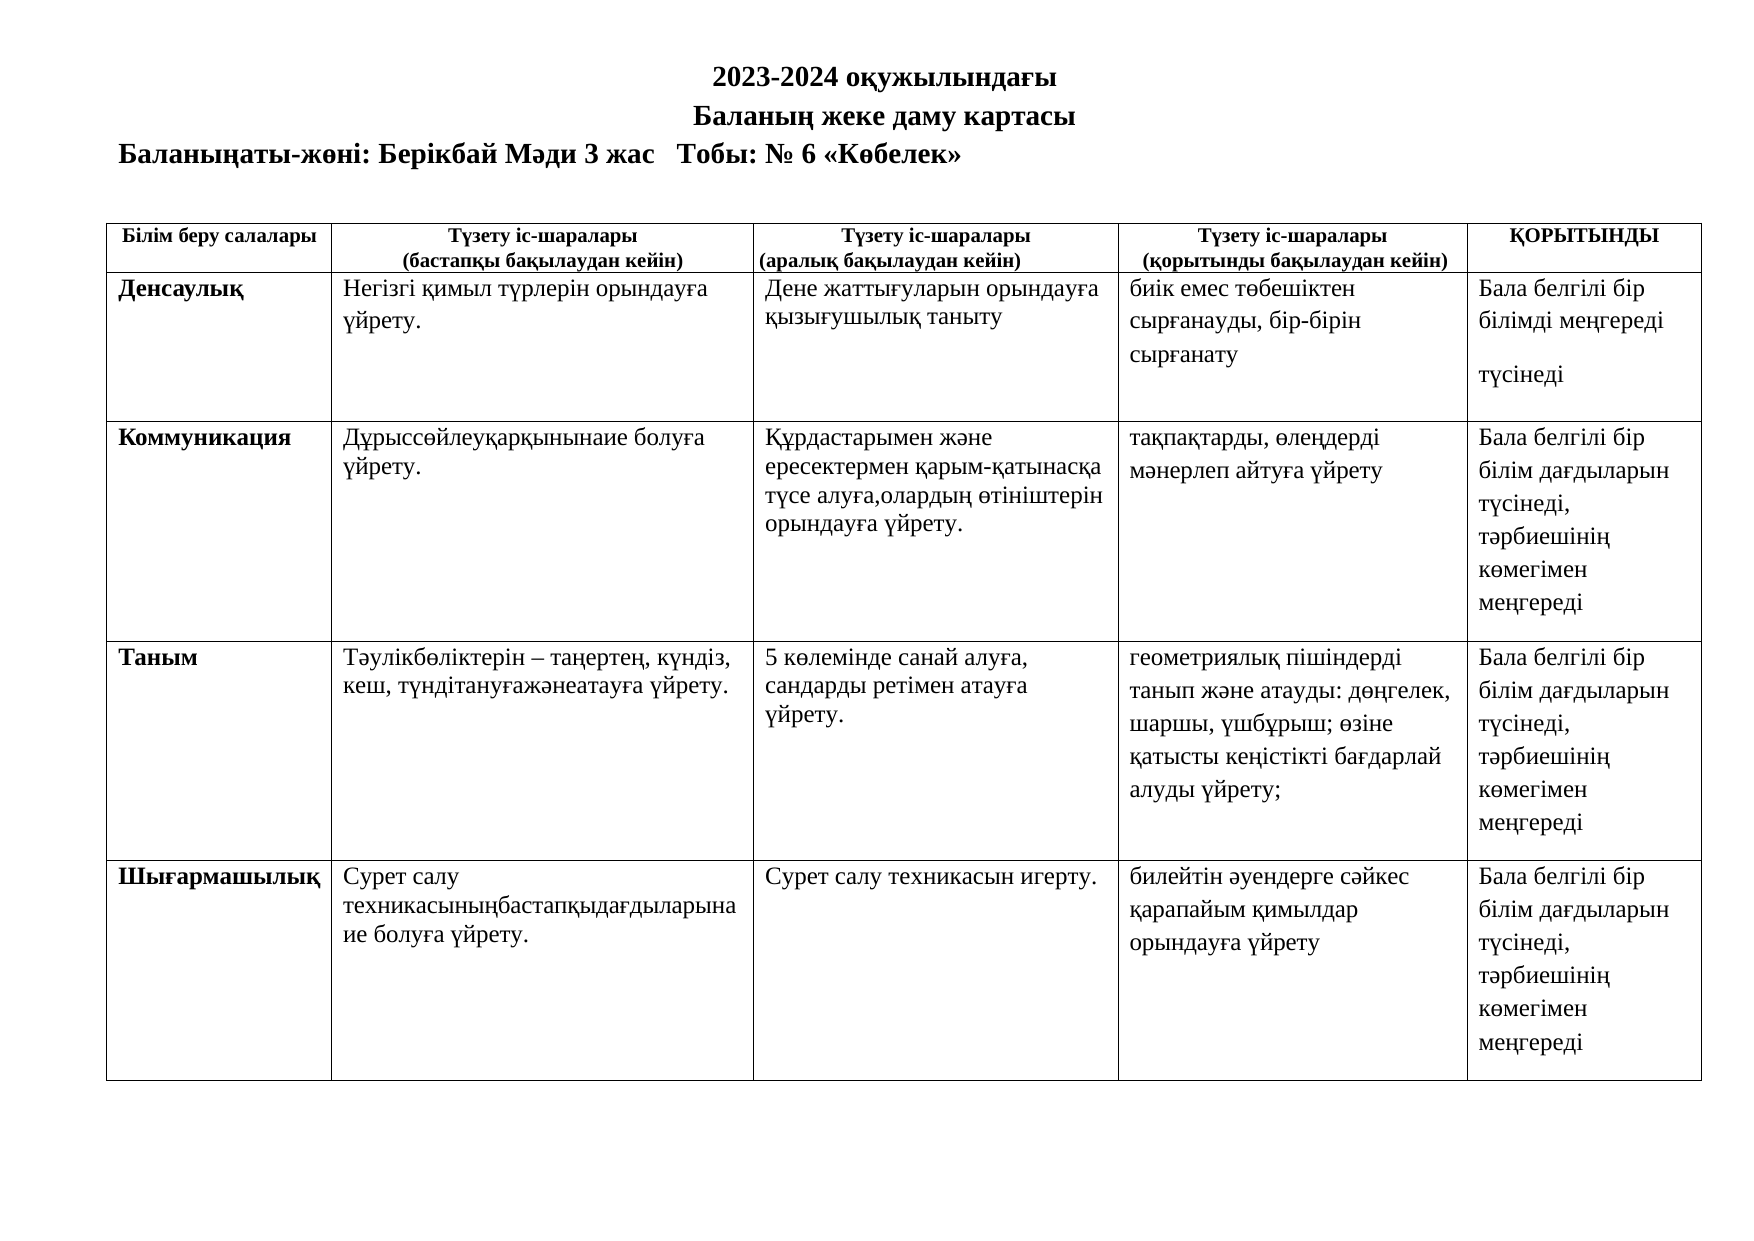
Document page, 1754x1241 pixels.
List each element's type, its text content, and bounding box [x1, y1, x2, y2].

table_header Түзету іс-шаралары (қорытынды бақылаудан кейін) [1119, 224, 1467, 272]
table_cell Негізгі қимыл түрлерін орындауға үйрету. [332, 273, 753, 421]
table_cell Бала белгілі бір білім дағдыларын түсінеді, тәрбиешінің көмегімен меңгереді [1468, 642, 1701, 860]
text Баланыңаты-жөні: Берікбай Мәди 3 жас Тобы: № 6 «Көбелек» [118, 136, 1651, 170]
table_cell Бала белгілі бір білім дағдыларын түсінеді, тәрбиешінің көмегімен меңгереді [1468, 422, 1701, 641]
table_cell Сурет салу техникасын игерту. [754, 861, 1118, 1080]
table_cell Бала белгілі бір білім дағдыларын түсінеді, тәрбиешінің көмегімен меңгереді [1468, 861, 1701, 1080]
text 2023-2024 оқужылындағы [118, 59, 1651, 93]
table_cell Шығармашылық [107, 861, 331, 1080]
table_cell Құрдастарымен және ересектермен қарым-қатынасқа түсе алуға,олардың өтініштерін орындауға үйрету. [754, 422, 1118, 641]
table_cell Денсаулық [107, 273, 331, 421]
table_cell билейтін әуендерге сәйкес қарапайым қимылдар орындауға үйрету [1119, 861, 1467, 1080]
table_cell Дене жаттығуларын орындауға қызығушылық таныту [754, 273, 1118, 421]
text Баланың жеке даму картасы [118, 98, 1651, 131]
table_cell Коммуникация [107, 422, 331, 641]
table_header ҚОРЫТЫНДЫ [1468, 224, 1701, 272]
table_cell геометриялық пішіндерді танып және атауды: дөңгелек, шаршы, үшбұрыш; өзіне қатысты кеңістікті бағдарлай алуды үйрету; [1119, 642, 1467, 860]
table_cell Сурет салу техникасыныңбастапқыдағдыларына ие болуға үйрету. [332, 861, 753, 1080]
table_cell 5 көлемінде санай алуға, сандарды ретімен атауға үйрету. [754, 642, 1118, 860]
table_header Білім беру салалары [107, 224, 331, 272]
table_header Түзету іс-шаралары (бастапқы бақылаудан кейін) [332, 224, 753, 272]
table_cell Бала белгілі бір білімді меңгереді түсінеді [1468, 273, 1701, 421]
table_cell биік емес төбешіктен сырғанауды, бір-бірін сырғанату [1119, 273, 1467, 421]
table_cell Дұрыссөйлеуқарқынынаие болуға үйрету. [332, 422, 753, 641]
table_cell тақпақтарды, өлеңдерді мәнерлеп айтуға үйрету [1119, 422, 1467, 641]
table_header Түзету іс-шаралары (аралық бақылаудан кейін) [754, 224, 1118, 272]
table_cell Тәулікбөліктерін – таңертең, күндіз, кеш, түндітануғажәнеатауға үйрету. [332, 642, 753, 860]
table_cell Таным [107, 642, 331, 860]
